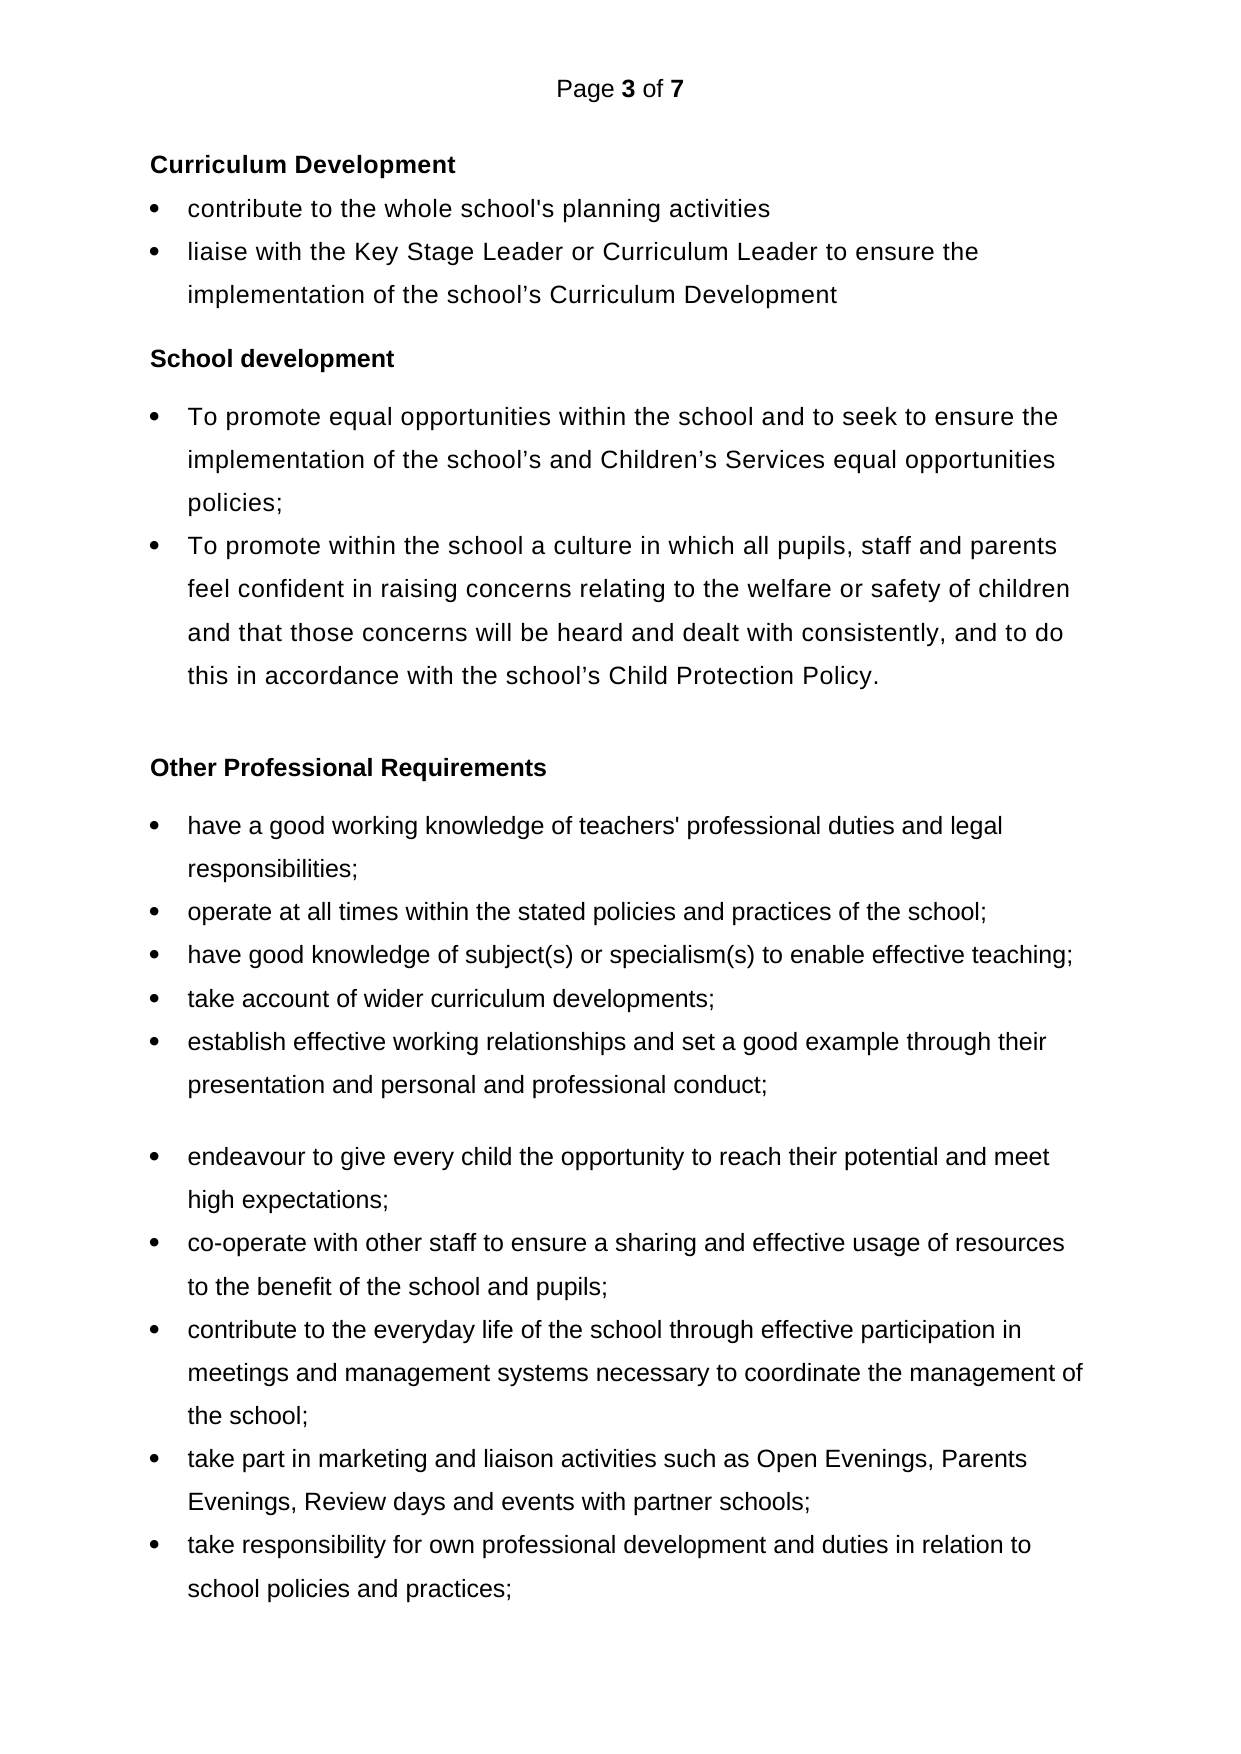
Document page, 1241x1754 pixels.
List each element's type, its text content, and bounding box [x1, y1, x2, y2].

text Other Professional Requirements [150, 753, 1090, 782]
list co-operate with other staff to ensure a sharing and effective usage of resources to the benefit of the school and pupils; [150, 1228, 1090, 1300]
list operate at all times within the stated policies and practices of the school; [150, 897, 1090, 926]
list liaise with the Key Stage Leader or Curriculum Leader to ensure the implementation of the school’s Curriculum Development [150, 237, 1090, 309]
list have a good working knowledge of teachers' professional duties and legal responsibilities; [150, 811, 1090, 883]
list contribute to the everyday life of the school through effective participation in meetings and management systems necessary to coordinate the management of the school; [150, 1315, 1090, 1430]
list establish effective working relationships and set a good example through their presentation and personal and professional conduct; [150, 1027, 1090, 1099]
text Curriculum Development [150, 150, 1090, 179]
list have good knowledge of subject(s) or specialism(s) to enable effective teaching; [150, 940, 1090, 969]
list take account of wider curriculum developments; [150, 984, 1090, 1012]
list endeavour to give every child the opportunity to reach their potential and meet high expectations; [150, 1142, 1090, 1214]
text School development [150, 344, 1090, 373]
list To promote equal opportunities within the school and to seek to ensure the implementation of the school’s and Children’s Services equal opportunities policies; [150, 402, 1090, 517]
list contribute to the whole school's planning activities [150, 194, 1090, 223]
list To promote within the school a culture in which all pupils, staff and parents feel confident in raising concerns relating to the welfare or safety of children and that those concerns will be heard and dealt with consistently, and to do this in accordance with the school’s Child Protection Policy. [150, 531, 1090, 689]
list take part in marketing and liaison activities such as Open Evenings, Parents Evenings, Review days and events with partner schools; [150, 1444, 1090, 1516]
list take responsibility for own professional development and duties in relation to school policies and practices; [150, 1531, 1090, 1602]
